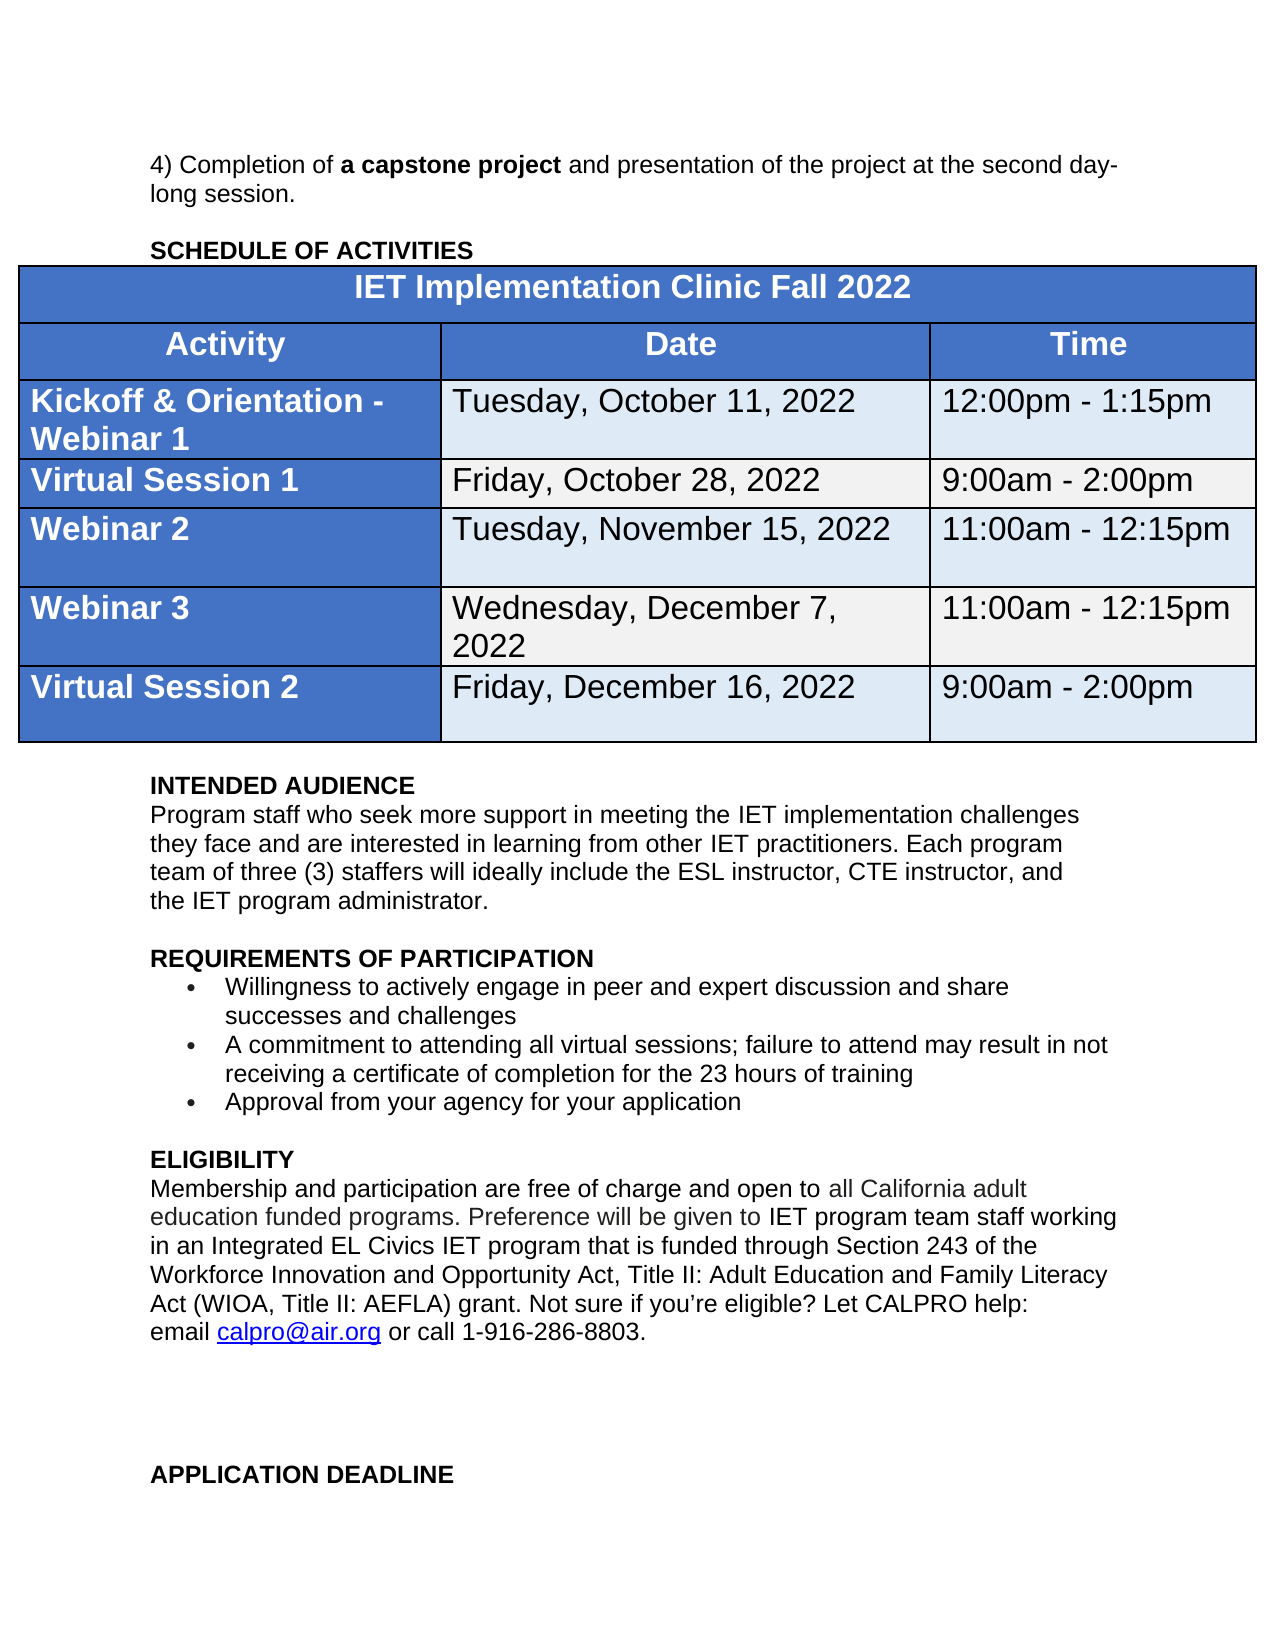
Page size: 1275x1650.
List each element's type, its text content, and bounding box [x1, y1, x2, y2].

text INTENDED AUDIENCE [150, 771, 1125, 800]
table_cell 9:00am - 2:00pm [931, 460, 1255, 507]
table_cell 12:00pm - 1:15pm [931, 381, 1255, 458]
table_header IET Implementation Clinic Fall 2022 [20, 267, 1255, 322]
text REQUIREMENTS OF PARTICIPATION [150, 943, 1125, 972]
list Approval from your agency for your application [187, 1087, 1125, 1116]
table_cell Activity [20, 324, 440, 379]
table_cell Kickoff & Orientation -Webinar 1 [20, 381, 440, 458]
table_cell Date [442, 324, 929, 379]
table_cell Time [931, 324, 1255, 379]
table_cell 11:00am - 12:15pm [931, 588, 1255, 665]
list A commitment to attending all virtual sessions; failure to attend may result in not receiving a certificate of completion for the 23 hours of training [187, 1030, 1125, 1087]
table_cell Friday, December 16, 2022 [442, 667, 929, 741]
table_cell 9:00am - 2:00pm [931, 667, 1255, 741]
text 4) Completion of a capstone project and presentation of the project at the second day-long session. [150, 150, 1125, 207]
table_cell Tuesday, October 11, 2022 [442, 381, 929, 458]
table_cell Wednesday, December 7, 2022 [442, 588, 929, 665]
table_cell 11:00am - 12:15pm [931, 509, 1255, 586]
text SCHEDULE OF ACTIVITIES [150, 236, 1125, 265]
table_cell Webinar 3 [20, 588, 440, 665]
text ELIGIBILITY [150, 1145, 1125, 1173]
list Willingness to actively engage in peer and expert discussion and share successes and challenges [187, 972, 1125, 1030]
text APPLICATION DEADLINE [150, 1460, 1125, 1489]
text Membership and participation are free of charge and open to all California adult education funded programs. Preference will be given to IET program team staff working in an Integrated EL Civics IET program that is funded through Section 243 of the Workforce Innovation and Opportunity Act, Title II: Adult Education and Family Literacy Act (WIOA, Title II: AEFLA) grant. Not sure if you’re eligible? Let CALPRO help: email calpro@air.org or call 1-916-286-8803. [150, 1173, 1125, 1346]
table_cell Virtual Session 2 [20, 667, 440, 741]
table_cell Friday, October 28, 2022 [442, 460, 929, 507]
table_cell Tuesday, November 15, 2022 [442, 509, 929, 586]
text Program staff who seek more support in meeting the IET implementation challenges they face and are interested in learning from other IET practitioners. Each program team of three (3) staffers will ideally include the ESL instructor, CTE instructor, and the IET program administrator. [150, 800, 1125, 915]
table_cell Webinar 2 [20, 509, 440, 586]
table_cell Virtual Session 1 [20, 460, 440, 507]
